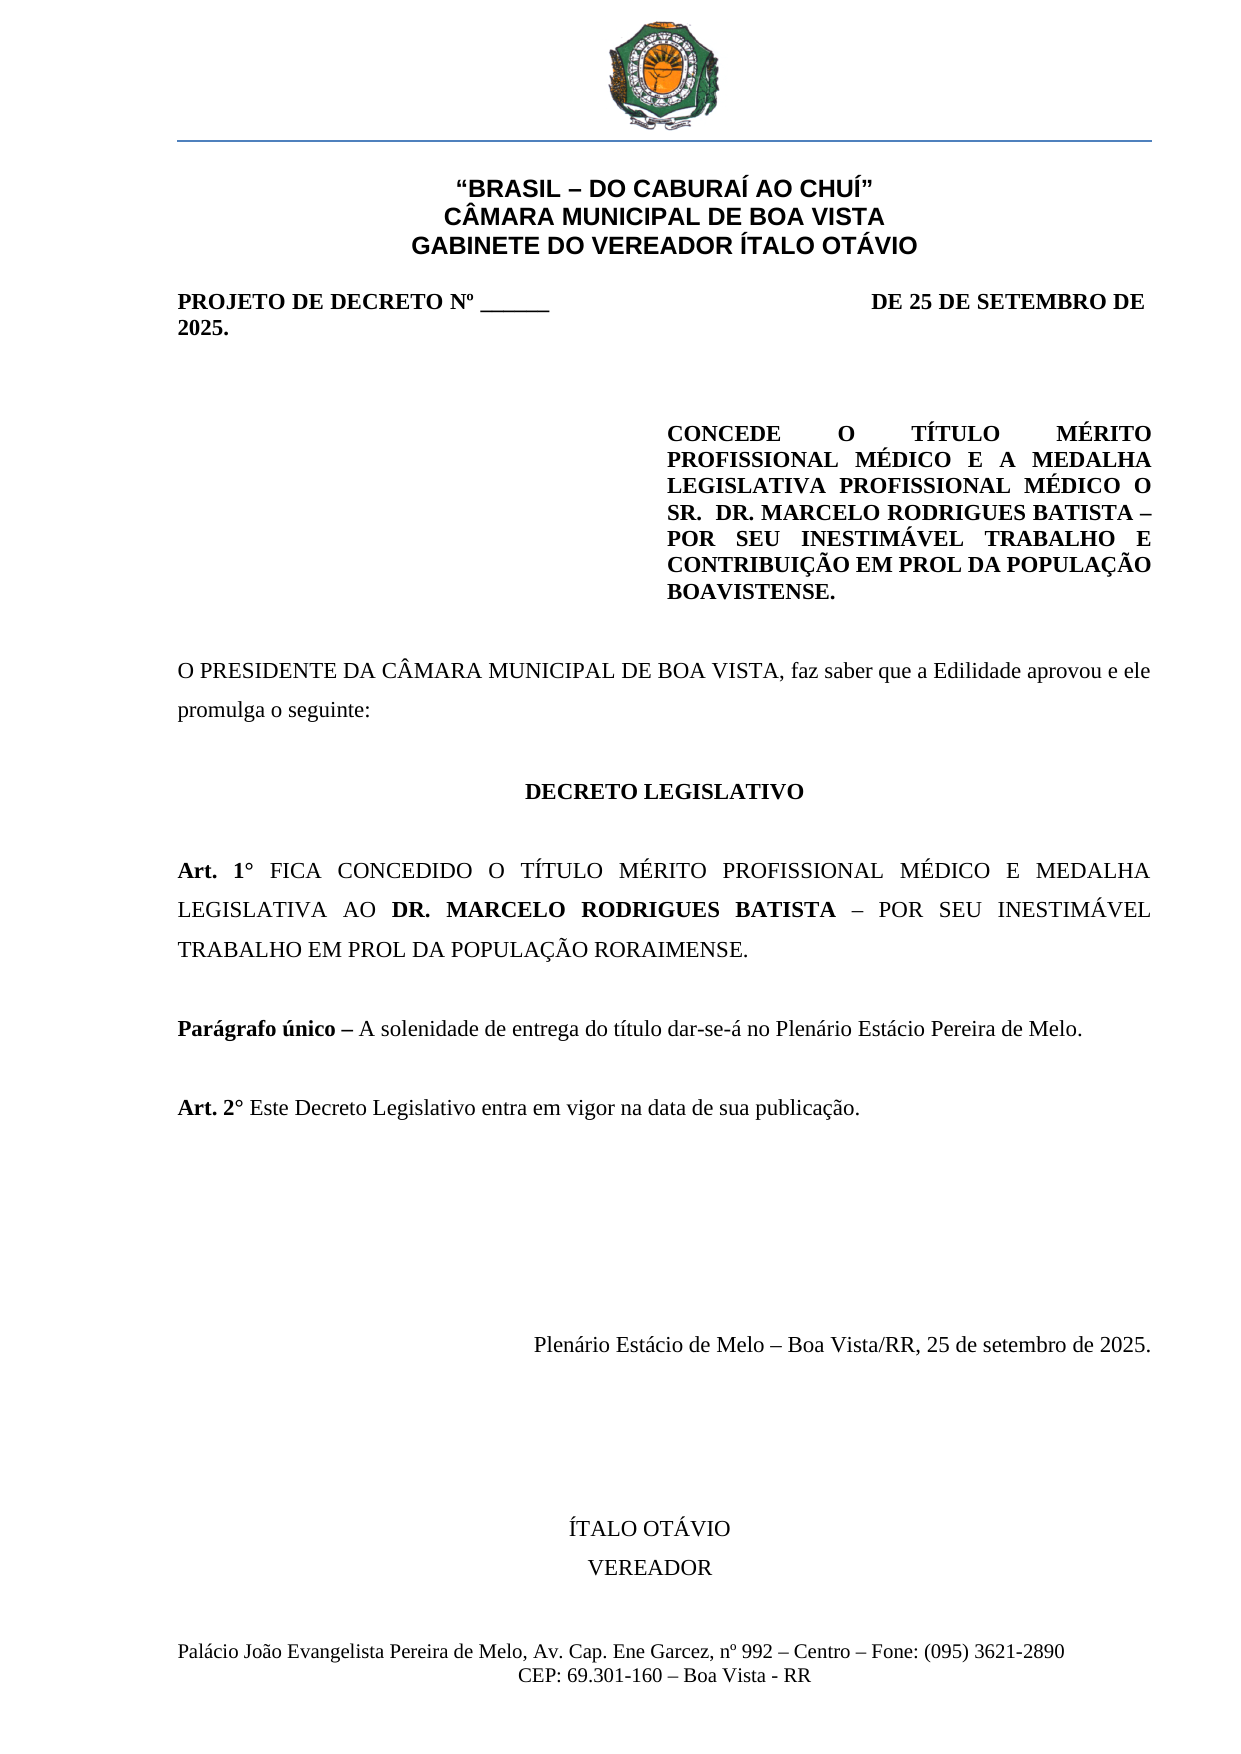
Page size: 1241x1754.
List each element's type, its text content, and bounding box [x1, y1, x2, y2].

text ÍTALO OTÁVIO [148, 1515, 1152, 1541]
picture [601, 14, 728, 132]
text DECRETO LEGISLATIVO [177, 778, 1152, 804]
text O PRESIDENTE DA CÂMARA MUNICIPAL DE BOA VISTA, faz saber que a Edilidade aprovou e ele promulga o seguinte: [177, 657, 1152, 723]
text Art. 2° Este Decreto Legislativo entra em vigor na data de sua publicação. [177, 1093, 1152, 1120]
text Plenário Estácio de Melo – Boa Vista/RR, 25 de setembro de 2025. [177, 1331, 1152, 1357]
text CONCEDE O TÍTULO MÉRITO PROFISSIONAL MÉDICO E A MEDALHA LEGISLATIVA PROFISSIONAL MÉDICO O SR. DR. MARCELO RODRIGUES BATISTA – POR SEU INESTIMÁVEL TRABALHO E CONTRIBUIÇÃO EM PROL DA POPULAÇÃO BOAVISTENSE. [667, 420, 1152, 604]
text PROJETO DE DECRETO Nº ______ DE 25 DE SETEMBRO DE 2025. [177, 288, 1152, 341]
text Art. 1° FICA CONCEDIDO O TÍTULO MÉRITO PROFISSIONAL MÉDICO E MEDALHA LEGISLATIVA AO DR. MARCELO RODRIGUES BATISTA – POR SEU INESTIMÁVEL TRABALHO EM PROL DA POPULAÇÃO RORAIMENSE. [177, 857, 1152, 962]
text VEREADOR [148, 1554, 1152, 1581]
text Parágrafo único – A solenidade de entrega do título dar-se-á no Plenário Estácio Pereira de Melo. [177, 1014, 1152, 1041]
